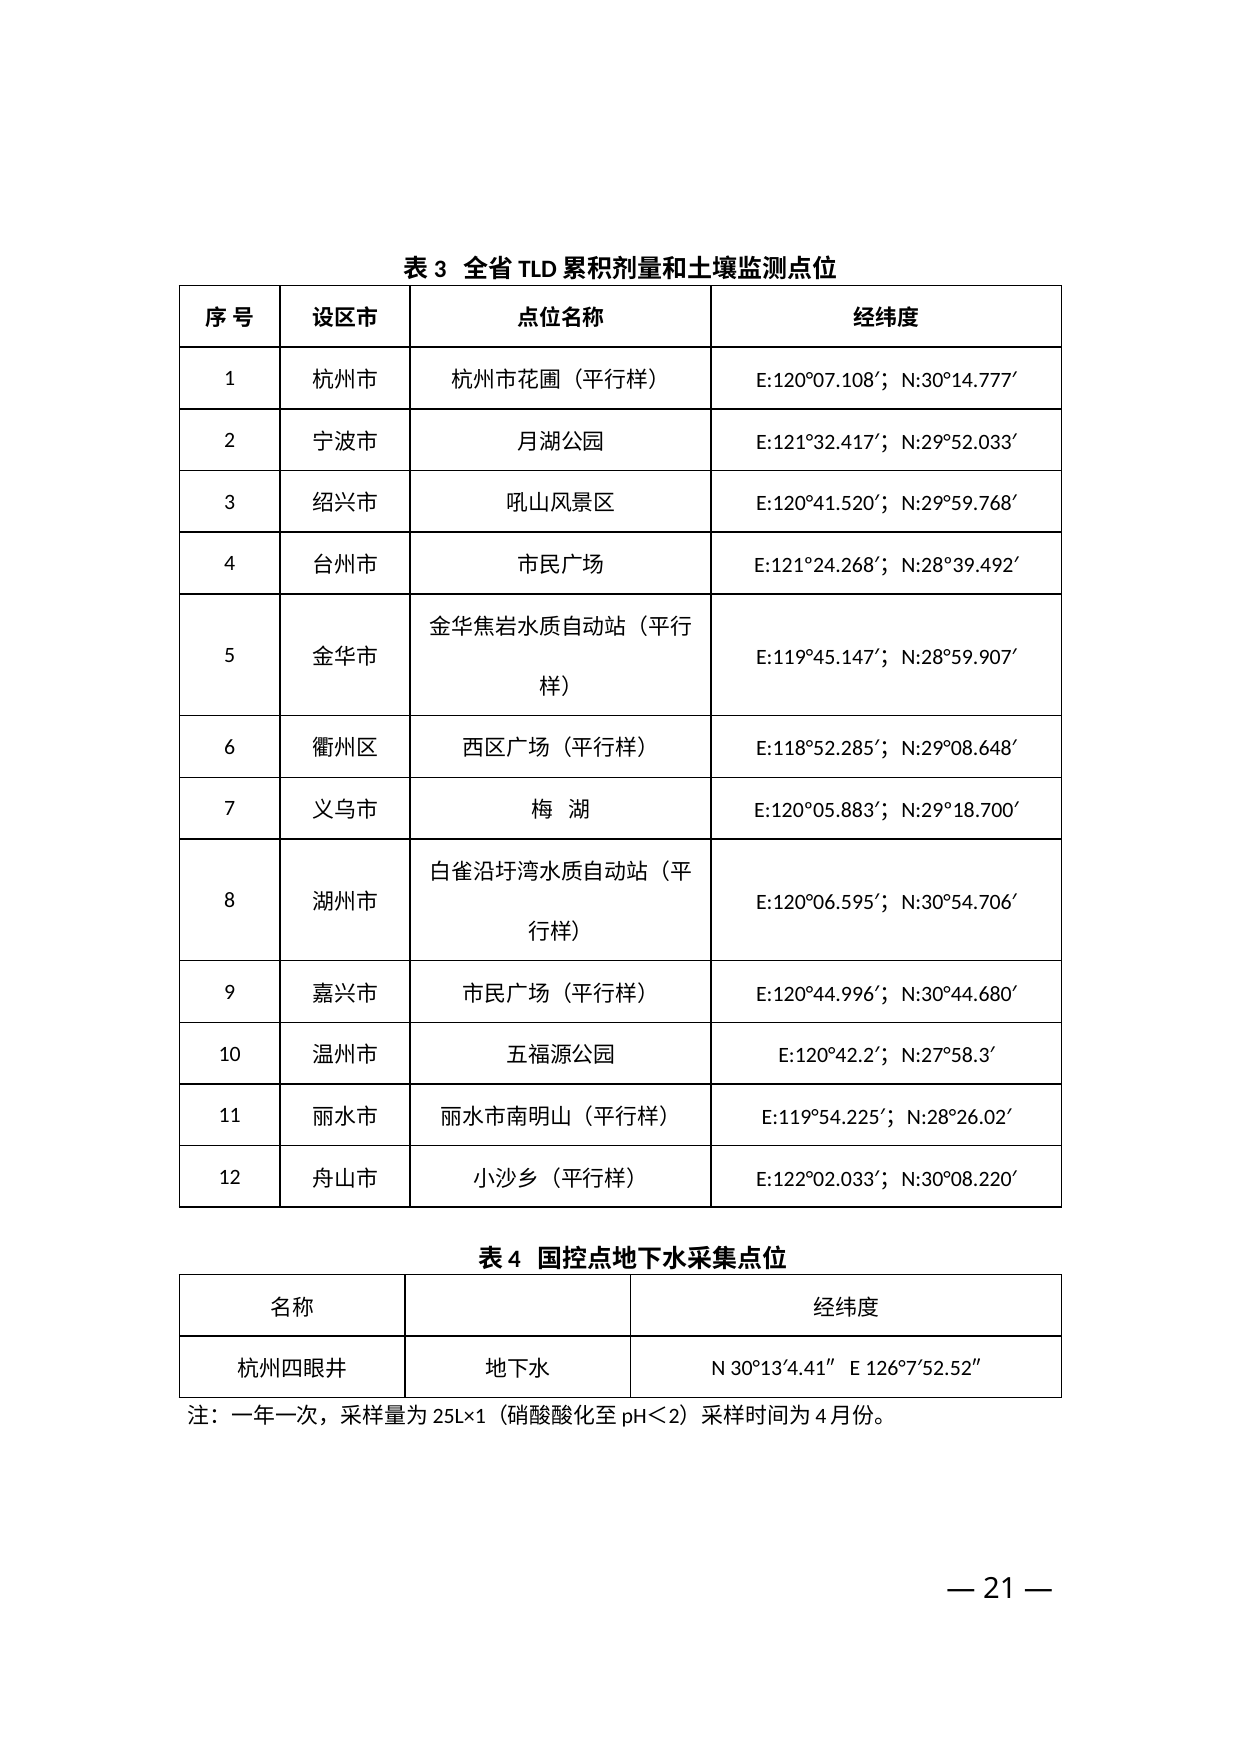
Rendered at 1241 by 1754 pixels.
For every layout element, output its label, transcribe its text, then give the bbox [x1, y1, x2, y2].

table_cell E:119°45.147′；N:28°59.907′ [712, 595, 1061, 715]
table_cell 衢州区 [281, 716, 409, 776]
table_cell 2 [180, 410, 279, 469]
table_cell 温州市 [281, 1023, 409, 1083]
table_cell 绍兴市 [281, 471, 409, 531]
table_cell 7 [180, 778, 279, 838]
table_cell 梅 湖 [411, 778, 710, 838]
table_cell 金华焦岩水质自动站（平行样） [411, 595, 710, 715]
table_cell 10 [180, 1023, 279, 1083]
table_cell 小沙乡（平行样） [411, 1146, 710, 1206]
table_cell 1 [180, 348, 279, 408]
table_cell 丽水市南明山（平行样） [411, 1085, 710, 1145]
table_cell E:120°41.520′；N:29°59.768′ [712, 471, 1061, 531]
table_cell 西区广场（平行样） [411, 716, 710, 776]
table_cell 地下水 [406, 1337, 630, 1397]
table_cell E:120°44.996′；N:30°44.680′ [712, 961, 1061, 1021]
table_cell 3 [180, 471, 279, 531]
table_header [406, 1275, 630, 1335]
table_cell 市民广场（平行样） [411, 961, 710, 1021]
table_cell E:122°02.033′；N:30°08.220′ [712, 1146, 1061, 1206]
text 表3 全省TLD累积剂量和土壤监测点位 [165, 249, 1075, 285]
table_cell 12 [180, 1146, 279, 1206]
table_cell 五福源公园 [411, 1023, 710, 1083]
table_cell 宁波市 [281, 410, 409, 469]
table_header 序 号 [180, 286, 279, 346]
table_cell 杭州市花圃（平行样） [411, 348, 710, 408]
table_cell 6 [180, 716, 279, 776]
table_cell 8 [180, 840, 279, 960]
table_cell 5 [180, 595, 279, 715]
table_cell E:119°54.225′；N:28°26.02′ [712, 1085, 1061, 1145]
table_cell E:120°06.595′；N:30°54.706′ [712, 840, 1061, 960]
table_cell E:120°07.108′；N:30°14.777′ [712, 348, 1061, 408]
table_cell 杭州四眼井 [180, 1337, 404, 1397]
table_cell 9 [180, 961, 279, 1021]
table_header 经纬度 [712, 286, 1061, 346]
table_cell 白雀沿圩湾水质自动站（平行样） [411, 840, 710, 960]
table_cell E:121°32.417′；N:29°52.033′ [712, 410, 1061, 469]
table_cell E:121º24.268′；N:28º39.492′ [712, 533, 1061, 593]
table_header 经纬度 [631, 1275, 1061, 1335]
table_cell 4 [180, 533, 279, 593]
table_cell 台州市 [281, 533, 409, 593]
table_cell E:120º05.883′；N:29º18.700′ [712, 778, 1061, 838]
table_header 名称 [180, 1275, 404, 1335]
table_cell 吼山风景区 [411, 471, 710, 531]
table_header 设区市 [281, 286, 409, 346]
table_cell E:118°52.285′；N:29°08.648′ [712, 716, 1061, 776]
table_cell 舟山市 [281, 1146, 409, 1206]
table_cell 嘉兴市 [281, 961, 409, 1021]
table_cell 丽水市 [281, 1085, 409, 1145]
text 表4 国控点地下水采集点位 [165, 1238, 1075, 1274]
table_cell 月湖公园 [411, 410, 710, 469]
table_cell E:120°42.2′；N:27°58.3′ [712, 1023, 1061, 1083]
table_cell 市民广场 [411, 533, 710, 593]
table_cell 11 [180, 1085, 279, 1145]
table_header 点位名称 [411, 286, 710, 346]
table_cell 金华市 [281, 595, 409, 715]
table_cell 湖州市 [281, 840, 409, 960]
text 注：一年一次，采样量为×1（硝酸酸化至pH＜2）采样时间为4月份。 [165, 1398, 1075, 1430]
table_cell 杭州市 [281, 348, 409, 408]
table_cell 义乌市 [281, 778, 409, 838]
table_cell N 30°13′4.41″ E 126°7′52.52″ [631, 1337, 1061, 1397]
